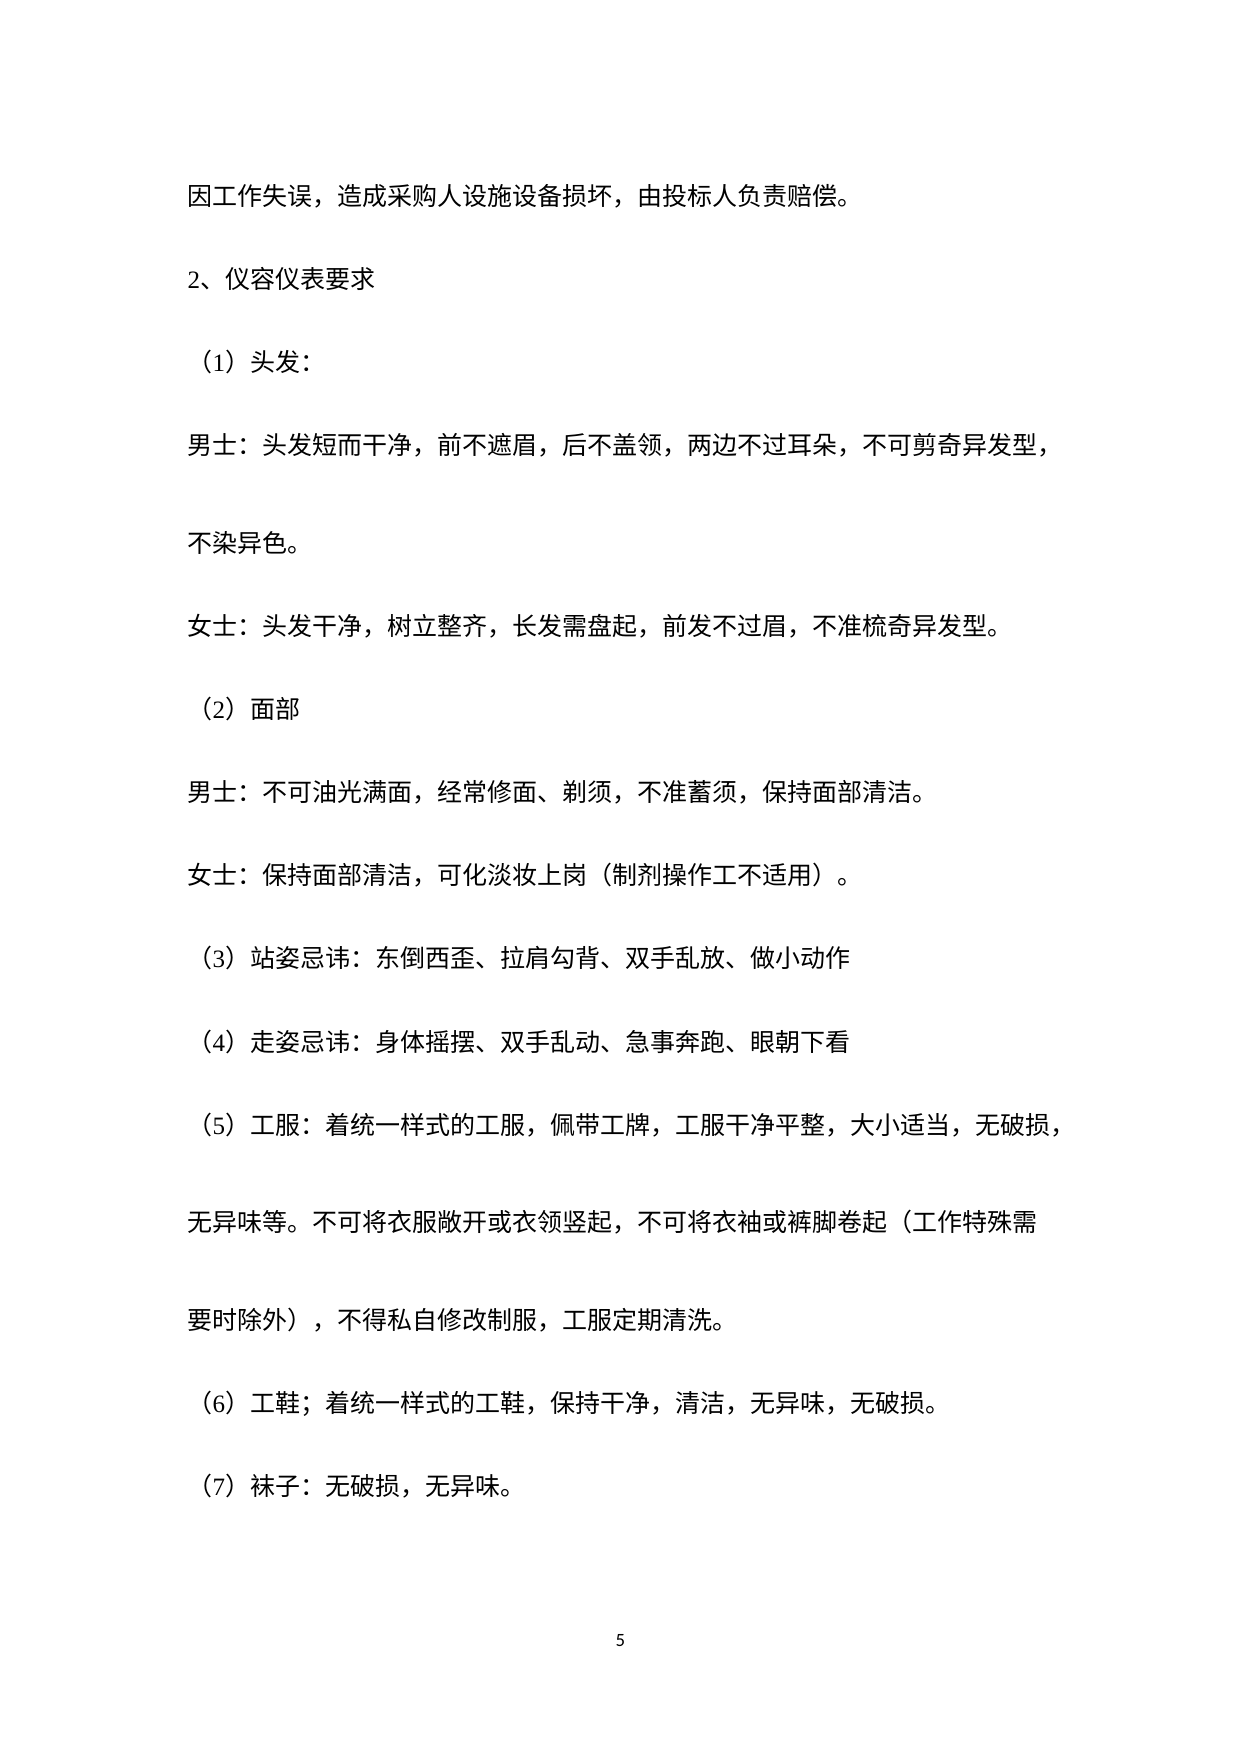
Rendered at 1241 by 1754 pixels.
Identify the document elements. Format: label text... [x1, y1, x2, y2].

text （6）工鞋；着统一样式的工鞋，保持干净，清洁，无异味，无破损。 [187, 1369, 1053, 1434]
text 男士：不可油光满面，经常修面、剃须，不准蓄须，保持面部清洁。 [187, 758, 1053, 823]
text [187, 162, 1053, 227]
text （5）工服：着统一样式的工服，佩带工牌，工服干净平整，大小适当，无破损，无异味等。不可将衣服敞开或衣领竖起，不可将衣袖或裤脚卷起（工作特殊需要时除外），不得私自修改制服，工服定期清洗。 [187, 1091, 1053, 1351]
text （7）袜子：无破损，无异味。 [187, 1452, 1053, 1517]
text 男士：头发短而干净，前不遮眉，后不盖领，两边不过耳朵，不可剪奇异发型，不染异色。 [187, 411, 1053, 574]
text 女士：保持面部清洁，可化淡妆上岗（制剂操作工不适用）。 [187, 841, 1053, 906]
text （2）面部 [187, 675, 1053, 740]
text （3）站姿忌讳：东倒西歪、拉肩勾背、双手乱放、做小动作 [187, 924, 1053, 989]
text 2、仪容仪表要求 [187, 245, 1053, 310]
text 女士：头发干净，树立整齐，长发需盘起，前发不过眉，不准梳奇异发型。 [187, 592, 1053, 657]
text （1）头发： [187, 328, 1053, 393]
text （4）走姿忌讳：身体摇摆、双手乱动、急事奔跑、眼朝下看 [187, 1008, 1053, 1073]
